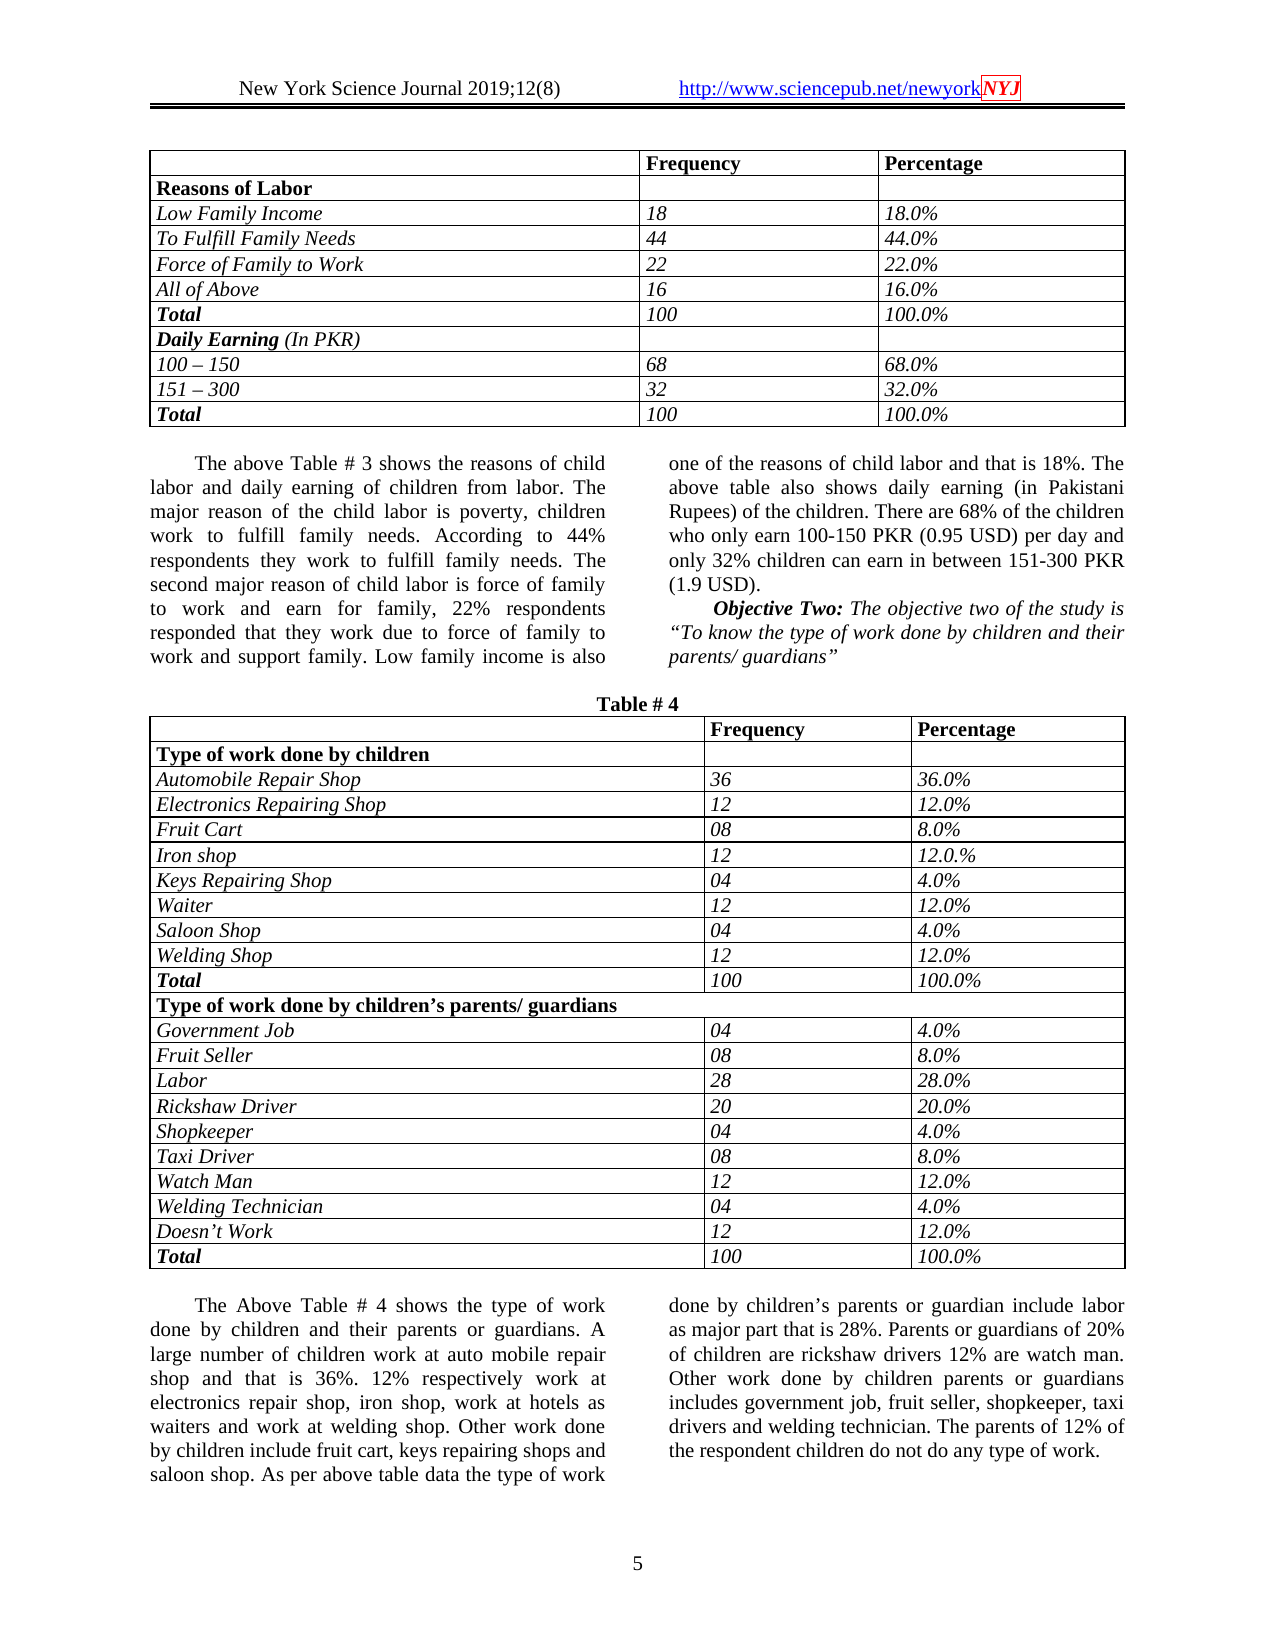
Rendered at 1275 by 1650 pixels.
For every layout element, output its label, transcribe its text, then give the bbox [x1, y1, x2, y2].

table_cell Fruit Seller [151, 1043, 704, 1067]
table_cell 12.0% [912, 1169, 1124, 1193]
text The above Table # 3 shows the reasons of child labor and daily earning of children from labor. The major reason of the child labor is poverty, children work to fulfill family needs. According to 44% respondents they work to fulfill family needs. The second major reason of child labor is force of family to work and earn for family, 22% respondents responded that they work due to force of family to work and support family. Low family income is also one of the reasons of child labor and that is 18%. The above table also shows daily earning (in Pakistani Rupees) of the children. There are 68% of the children who only earn 100-150 PKR (0.95 USD) per day and only 32% children can earn in between 151-300 PKR (1.9 USD). [150, 451, 606, 668]
table_cell 100.0% [912, 1244, 1124, 1268]
table_cell 12 [705, 1169, 911, 1193]
table_cell [879, 176, 1124, 200]
table_cell Shopkeeper [151, 1119, 704, 1143]
table_cell Type of work done by children [151, 742, 704, 766]
table_cell 68.0% [879, 352, 1124, 376]
table_cell 20 [705, 1094, 911, 1118]
table_cell Total [151, 1244, 704, 1268]
table_cell [640, 176, 878, 200]
table_cell [640, 327, 878, 351]
table_cell Low Family Income [151, 201, 639, 225]
table_cell 08 [705, 1144, 911, 1168]
table_cell 22.0% [879, 251, 1124, 276]
table_header [151, 151, 639, 175]
table_cell 4.0% [912, 1194, 1124, 1218]
table_cell 44.0% [879, 226, 1124, 250]
text Table # 4 [150, 692, 1125, 716]
table_cell Rickshaw Driver [151, 1094, 704, 1118]
table_cell 8.0% [912, 1144, 1124, 1168]
table_cell Automobile Repair Shop [151, 767, 704, 791]
text The Above Table # 4 shows the type of work done by children and their parents or guardians. A large number of children work at auto mobile repair shop and that is 36%. 12% respectively work at electronics repair shop, iron shop, work at hotels as waiters and work at welding shop. Other work done by children include fruit cart, keys repairing shops and saloon shop. As per above table data the type of work done by children’s parents or guardian include labor as major part that is 28%. Parents or guardians of 20% of children are rickshaw drivers 12% are watch man. Other work done by children parents or guardians includes government job, fruit seller, shopkeeper, taxi drivers and welding technician. The parents of 12% of the respondent children do not do any type of work. [150, 1293, 606, 1486]
table_cell 08 [705, 1043, 911, 1067]
table_cell 04 [705, 868, 911, 892]
table_header Frequency [640, 151, 878, 175]
table_cell 12.0.% [912, 843, 1124, 867]
table_cell 44 [640, 226, 878, 250]
table_cell 12 [705, 943, 911, 967]
table_cell Electronics Repairing Shop [151, 792, 704, 816]
table_cell Doesn’t Work [151, 1219, 704, 1243]
table_cell 100 [705, 1244, 911, 1268]
table_cell 8.0% [912, 1043, 1124, 1067]
table_cell Type of work done by children’s parents/ guardians [151, 993, 1124, 1017]
table_cell 151 – 300 [151, 377, 639, 401]
table_cell 12.0% [912, 1219, 1124, 1243]
text The Above Table # 4 shows the type of work done by children and their parents or guardians. A large number of children work at auto mobile repair shop and that is 36%. 12% respectively work at electronics repair shop, iron shop, work at hotels as waiters and work at welding shop. Other work done by children include fruit cart, keys repairing shops and saloon shop. As per above table data the type of work done by children’s parents or guardian include labor as major part that is 28%. Parents or guardians of 20% of children are rickshaw drivers 12% are watch man. Other work done by children parents or guardians includes government job, fruit seller, shopkeeper, taxi drivers and welding technician. The parents of 12% of the respondent children do not do any type of work. [669, 1293, 1125, 1462]
table_header Percentage [879, 151, 1124, 175]
table_cell 100.0% [912, 968, 1124, 992]
table_cell 16 [640, 277, 878, 301]
table_cell Saloon Shop [151, 918, 704, 942]
table_cell 4.0% [912, 868, 1124, 892]
table_cell 100 [705, 968, 911, 992]
table_cell 32 [640, 377, 878, 401]
table_cell 100.0% [879, 402, 1124, 426]
table_cell 12.0% [912, 893, 1124, 917]
table_cell 100 [640, 302, 878, 326]
table_cell 4.0% [912, 918, 1124, 942]
table_cell Total [151, 402, 639, 426]
table_cell 12 [705, 893, 911, 917]
table_header [151, 717, 704, 741]
table_cell Fruit Cart [151, 818, 704, 841]
table_cell Waiter [151, 893, 704, 917]
table_cell 12 [705, 843, 911, 867]
text The above Table # 3 shows the reasons of child labor and daily earning of children from labor. The major reason of the child labor is poverty, children work to fulfill family needs. According to 44% respondents they work to fulfill family needs. The second major reason of child labor is force of family to work and earn for family, 22% respondents responded that they work due to force of family to work and support family. Low family income is also one of the reasons of child labor and that is 18%. The above table also shows daily earning (in Pakistani Rupees) of the children. There are 68% of the children who only earn 100-150 PKR (0.95 USD) per day and only 32% children can earn in between 151-300 PKR (1.9 USD). [669, 451, 1125, 596]
table_cell 8.0% [912, 818, 1124, 841]
table_cell To Fulfill Family Needs [151, 226, 639, 250]
table_header Percentage [912, 717, 1124, 741]
table_cell 4.0% [912, 1119, 1124, 1143]
table_cell Watch Man [151, 1169, 704, 1193]
table_cell 68 [640, 352, 878, 376]
table_cell 04 [705, 1194, 911, 1218]
table_cell Reasons of Labor [151, 176, 639, 200]
table_cell 100 [640, 402, 878, 426]
table_cell Taxi Driver [151, 1144, 704, 1168]
table_cell 100 – 150 [151, 352, 639, 376]
table_cell 20.0% [912, 1094, 1124, 1118]
table_cell All of Above [151, 277, 639, 301]
table_cell 36 [705, 767, 911, 791]
table_cell Daily Earning (In PKR) [151, 327, 639, 351]
table_cell 04 [705, 1119, 911, 1143]
table_cell 28 [705, 1069, 911, 1092]
table_cell Keys Repairing Shop [151, 868, 704, 892]
table_cell Labor [151, 1069, 704, 1092]
table_cell [912, 742, 1124, 766]
table_cell Total [151, 968, 704, 992]
table_cell Force of Family to Work [151, 251, 639, 276]
table_cell 04 [705, 918, 911, 942]
table_cell 16.0% [879, 277, 1124, 301]
table_cell Total [151, 302, 639, 326]
table_cell 28.0% [912, 1069, 1124, 1092]
table_cell Iron shop [151, 843, 704, 867]
table_cell 08 [705, 818, 911, 841]
table_cell 12 [705, 1219, 911, 1243]
table_cell 18.0% [879, 201, 1124, 225]
table_cell 12 [705, 792, 911, 816]
table_cell 12.0% [912, 943, 1124, 967]
table_cell 18 [640, 201, 878, 225]
text Objective Two: The objective two of the study is “To know the type of work done by children and their parents/ guardians” [669, 596, 1125, 668]
table_cell Welding Technician [151, 1194, 704, 1218]
table_header Frequency [705, 717, 911, 741]
table_cell Welding Shop [151, 943, 704, 967]
table_cell [879, 327, 1124, 351]
table_cell 32.0% [879, 377, 1124, 401]
table_cell 22 [640, 251, 878, 276]
table_cell 100.0% [879, 302, 1124, 326]
table_cell 04 [705, 1018, 911, 1042]
table_cell [705, 742, 911, 766]
table_cell 12.0% [912, 792, 1124, 816]
table_cell 4.0% [912, 1018, 1124, 1042]
table_cell Government Job [151, 1018, 704, 1042]
table_cell 36.0% [912, 767, 1124, 791]
